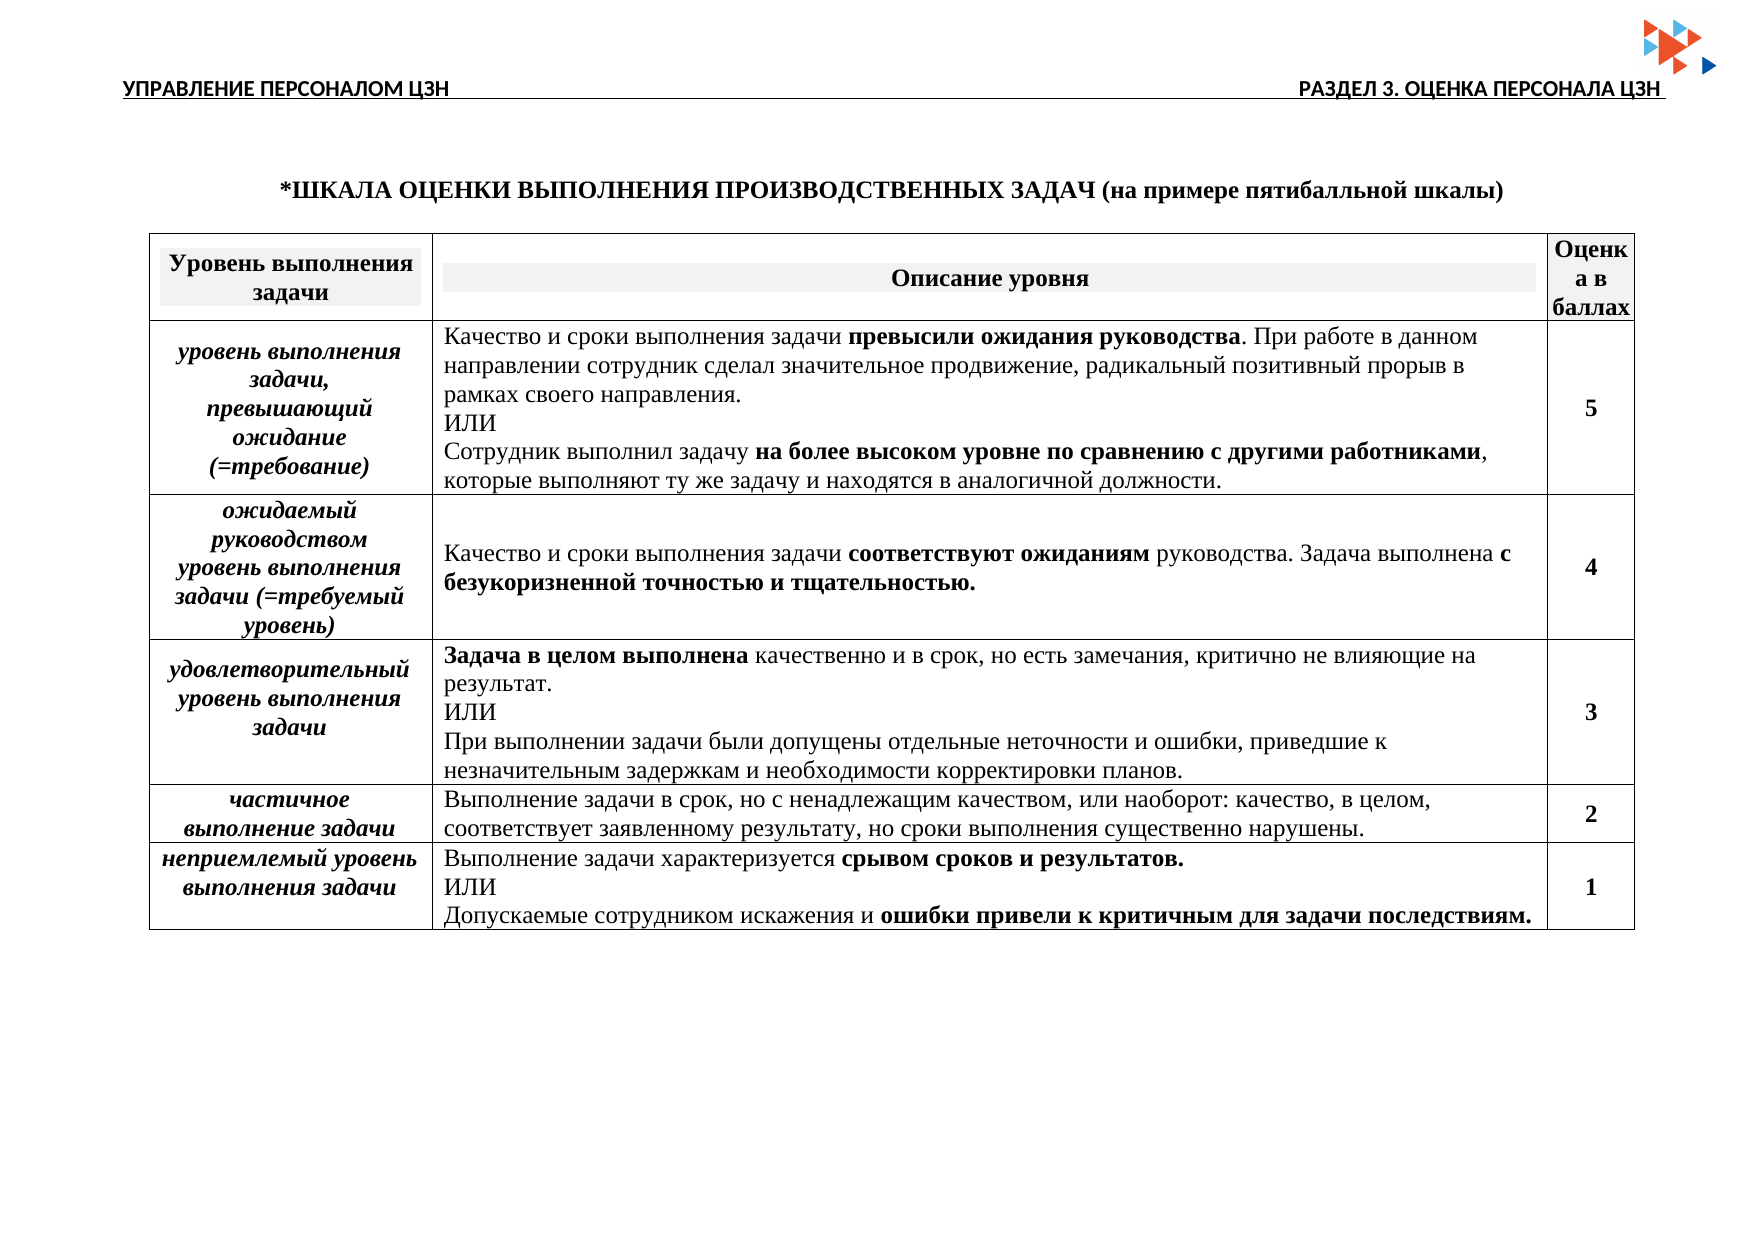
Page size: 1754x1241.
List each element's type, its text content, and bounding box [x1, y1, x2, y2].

table_cell Качество и сроки выполнения задачи соответствуют ожиданиям руководства. Задача выполнена с безукоризненной точностью и тщательностью. [433, 495, 1547, 639]
table_cell 1 [1548, 843, 1634, 929]
table_cell удовлетворительный уровень выполнения задачи [150, 640, 432, 783]
table_cell уровень выполнения задачи, превышающий ожидание (=требование) [150, 321, 432, 494]
table_header Описание уровня [433, 234, 1547, 320]
table_cell Выполнение задачи в срок, но с ненадлежащим качеством, или наоборот: качество, в целом, соответствует заявленному результату, но сроки выполнения существенно нарушены. [433, 785, 1547, 842]
table_cell 3 [1548, 640, 1634, 783]
table_cell 4 [1548, 495, 1634, 639]
picture [1638, 13, 1721, 80]
table_cell Задача в целом выполнена качественно и в срок, но есть замечания, критично не влияющие на результат. ИЛИ При выполнении задачи были допущены отдельные неточности и ошибки, приведшие к незначительным задержкам и необходимости корректировки планов. [433, 640, 1547, 783]
table_cell 2 [1548, 785, 1634, 842]
table_cell ожидаемый руководством уровень выполнения задачи (=требуемый уровень) [150, 495, 432, 639]
table_cell 5 [1548, 321, 1634, 494]
table_cell Качество и сроки выполнения задачи превысили ожидания руководства. При работе в данном направлении сотрудник сделал значительное продвижение, радикальный позитивный прорыв в рамках своего направления. ИЛИ Сотрудник выполнил задачу на более высоком уровне по сравнению с другими работниками, которые выполняют ту же задачу и находятся в аналогичной должности. [433, 321, 1547, 494]
table_cell частичное выполнение задачи [150, 785, 432, 842]
table_cell Выполнение задачи характеризуется срывом сроков и результатов. ИЛИ Допускаемые сотрудником искажения и ошибки привели к критичным для задачи последствиям. [433, 843, 1547, 929]
table_header Уровень выполнения задачи [150, 234, 432, 320]
text *ШКАЛА ОЦЕНКИ ВЫПОЛНЕНИЯ ПРОИЗВОДСТВЕННЫХ ЗАДАЧ (на примере пятибалльной шкалы) [118, 176, 1665, 204]
table_cell неприемлемый уровень выполнения задачи [150, 843, 432, 929]
